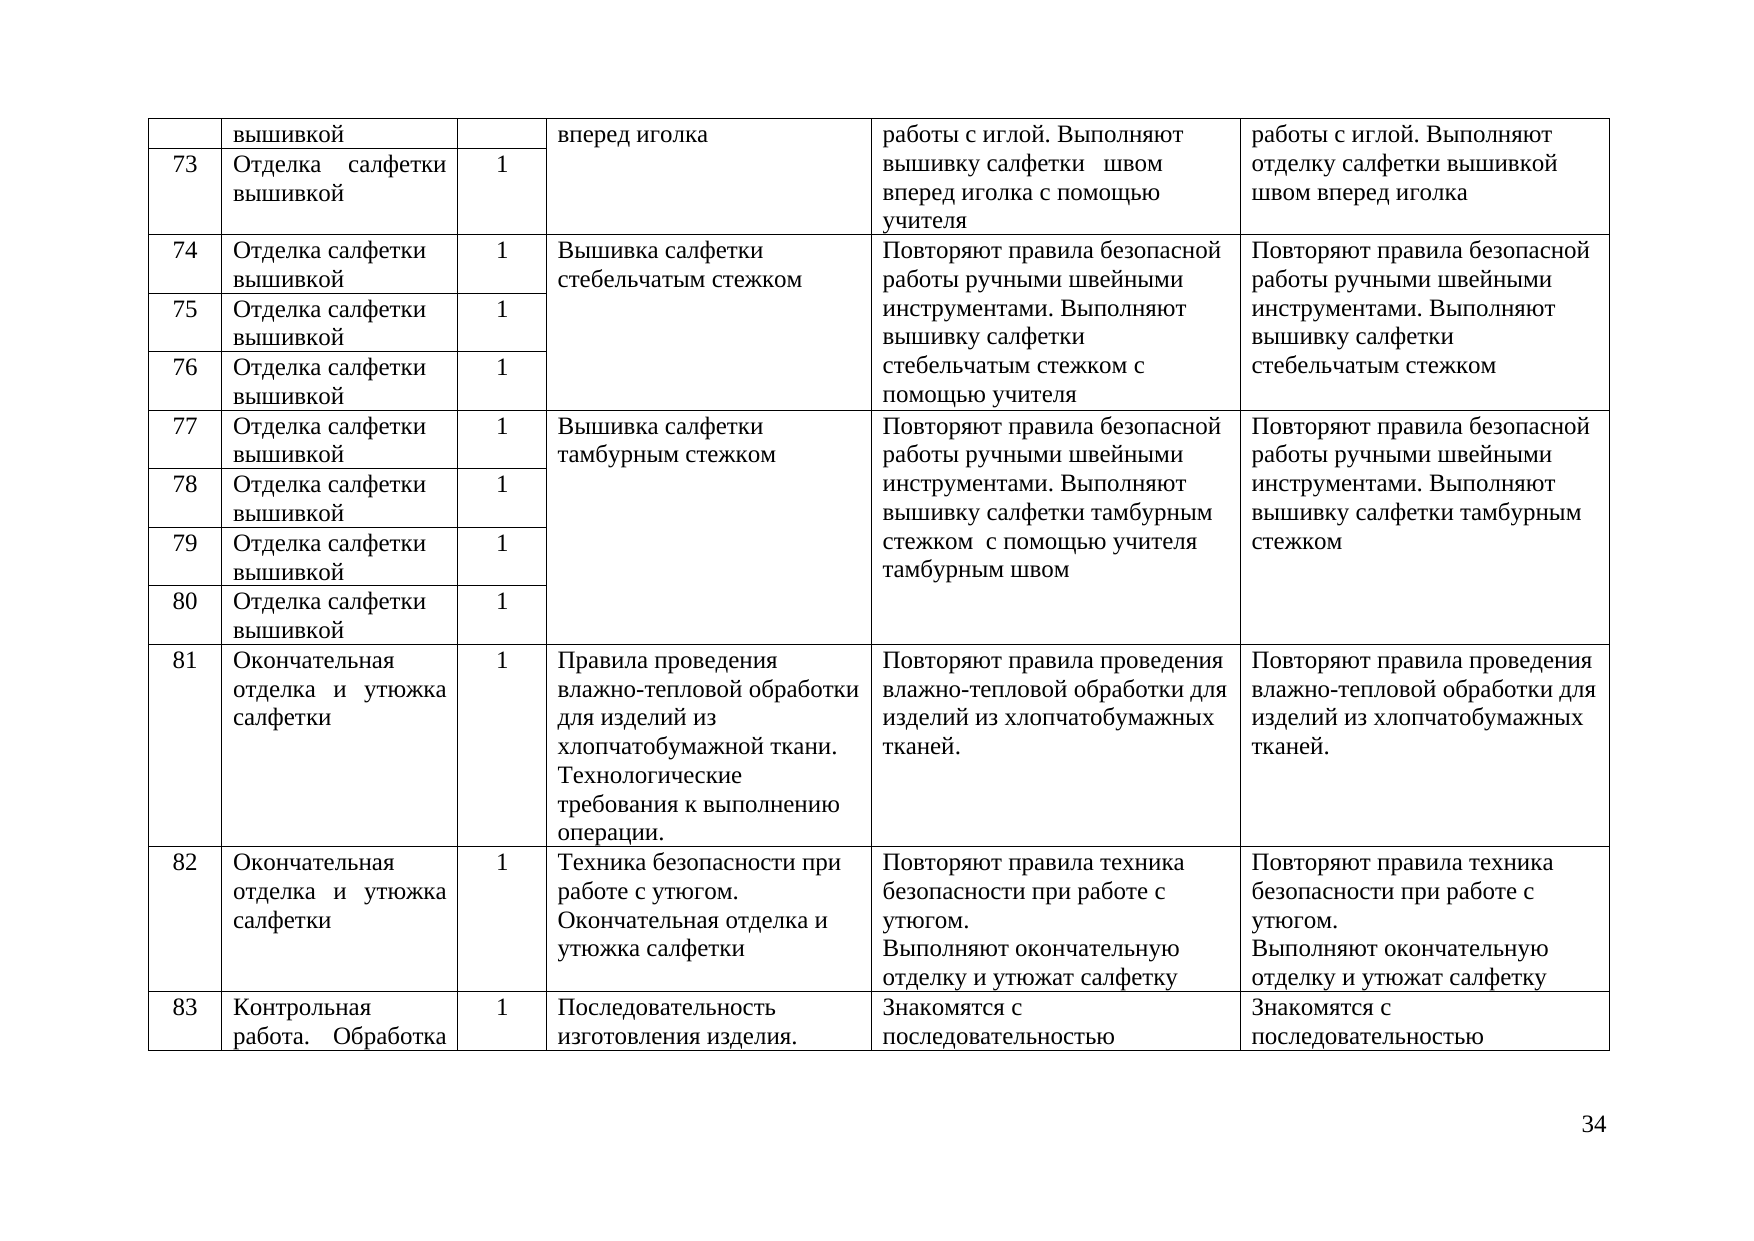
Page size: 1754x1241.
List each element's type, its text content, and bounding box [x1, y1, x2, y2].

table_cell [222, 992, 457, 1049]
table_cell Отделка салфетки вышивкой [222, 411, 457, 468]
table_cell 1 [458, 149, 546, 234]
table_cell 82 [149, 847, 221, 991]
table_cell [547, 992, 871, 1049]
table_cell Повторяют правила безопасной работы ручными швейными инструментами. Выполняют вышивку салфетки тамбурным стежком [1241, 411, 1609, 644]
table_cell Повторяют правила безопасной работы ручными швейными инструментами. Выполняют вышивку салфетки стебельчатым стежком с помощью учителя [872, 235, 1240, 410]
table_cell Отделка салфетки вышивкой [222, 352, 457, 410]
table_cell Отделка салфетки вышивкой [222, 586, 457, 644]
table_cell Повторяют правила безопасной работы ручными швейными инструментами. Выполняют вышивку салфетки стебельчатым стежком [1241, 235, 1609, 410]
table_cell Техника безопасности при работе с утюгом. Окончательная отделка и утюжка салфетки [547, 847, 871, 991]
table_cell 77 [149, 411, 221, 468]
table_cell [222, 119, 457, 148]
table_cell Повторяют правила проведения влажно-тепловой обработки для изделий из хлопчатобумажных тканей. [872, 645, 1240, 846]
table_cell 1 [458, 119, 546, 148]
table_cell 1 [458, 352, 546, 410]
table_cell Отделка салфетки вышивкой [222, 294, 457, 351]
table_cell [547, 119, 871, 234]
table_cell 72 [149, 119, 221, 148]
table_cell 73 [149, 149, 221, 234]
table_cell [872, 992, 1240, 1049]
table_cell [1241, 119, 1609, 234]
table_cell Отделка салфетки вышивкой [222, 235, 457, 293]
table_cell 1 [458, 235, 546, 293]
table_cell 76 [149, 352, 221, 410]
table_cell 1 [458, 847, 546, 991]
table_cell Правила проведения влажно-тепловой обработки для изделий из хлопчатобумажной ткани. Технологические требования к выполнению операции. [547, 645, 871, 846]
table_cell 74 [149, 235, 221, 293]
table_cell 78 [149, 469, 221, 527]
table_cell 1 [458, 294, 546, 351]
table_cell Окончательная отделка и утюжка салфетки [222, 847, 457, 991]
table_cell 1 [458, 645, 546, 846]
table_cell Повторяют правила техника безопасности при работе с утюгом. Выполняют окончательную отделку и утюжат салфетку [1241, 847, 1609, 991]
table_cell 1 [458, 586, 546, 644]
table_cell Отделка салфетки вышивкой [222, 528, 457, 585]
table_cell 75 [149, 294, 221, 351]
table_cell 81 [149, 645, 221, 846]
table_cell 1 [458, 992, 546, 1049]
table_cell Повторяют правила техника безопасности при работе с утюгом. Выполняют окончательную отделку и утюжат салфетку [872, 847, 1240, 991]
table_cell 79 [149, 528, 221, 585]
table_cell Вышивка салфетки тамбурным стежком [547, 411, 871, 644]
table_cell Повторяют правила безопасной работы ручными швейными инструментами. Выполняют вышивку салфетки тамбурным стежком с помощью учителя тамбурным швом [872, 411, 1240, 644]
table_cell 1 [458, 469, 546, 527]
table_cell 1 [458, 411, 546, 468]
table_cell Повторяют правила проведения влажно-тепловой обработки для изделий из хлопчатобумажных тканей. [1241, 645, 1609, 846]
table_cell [1241, 992, 1609, 1049]
table_cell Вышивка салфетки стебельчатым стежком [547, 235, 871, 410]
table_cell 83 [149, 992, 221, 1049]
table_cell Отделка салфетки вышивкой [222, 469, 457, 527]
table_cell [872, 119, 1240, 234]
table_cell 80 [149, 586, 221, 644]
table_cell 1 [458, 528, 546, 585]
table_cell Окончательная отделка и утюжка салфетки [222, 645, 457, 846]
table_cell Отделка салфетки вышивкой [222, 149, 457, 234]
